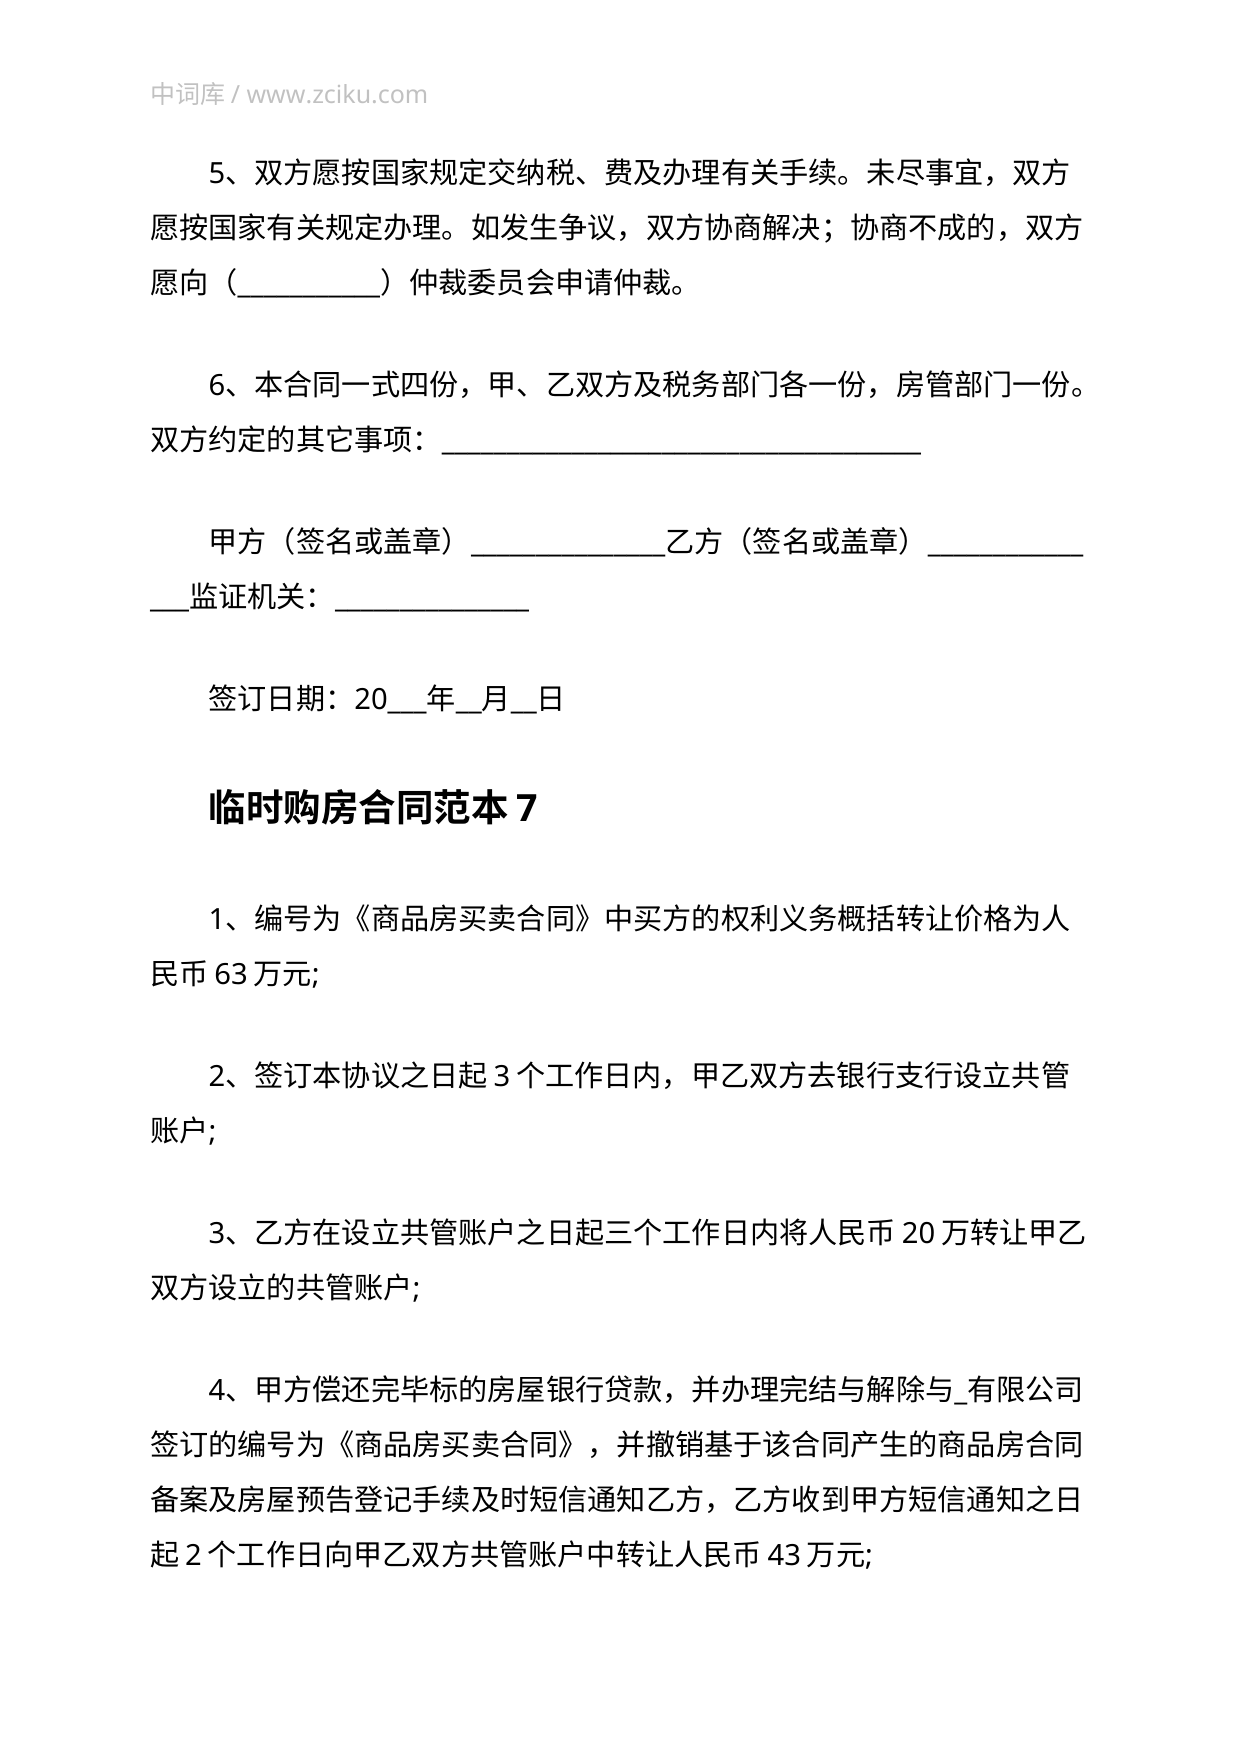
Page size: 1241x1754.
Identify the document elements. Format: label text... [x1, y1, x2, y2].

text 签订日期：20___年__月__日 [150, 676, 1090, 718]
text 6、本合同一式四份，甲、乙双方及税务部门各一份，房管部门一份。双方约定的其它事项：_____________________________________ [150, 362, 1090, 459]
text 5、双方愿按国家规定交纳税、费及办理有关手续。未尽事宜，双方愿按国家有关规定办理。如发生争议，双方协商解决；协商不成的，双方愿向（___________）仲裁委员会申请仲裁。 [150, 150, 1090, 302]
text 3、乙方在设立共管账户之日起三个工作日内将人民币20万转让甲乙双方设立的共管账户; [150, 1209, 1090, 1307]
text 甲方（签名或盖章）_______________乙方（签名或盖章）_______________监证机关：_______________ [150, 519, 1090, 616]
text 4、甲方偿还完毕标的房屋银行贷款，并办理完结与解除与_有限公司签订的编号为《商品房买卖合同》，并撤销基于该合同产生的商品房合同备案及房屋预告登记手续及时短信通知乙方，乙方收到甲方短信通知之日起2个工作日向甲乙双方共管账户中转让人民币43万元; [150, 1366, 1090, 1573]
text 2、签订本协议之日起3个工作日内，甲乙双方去银行支行设立共管账户; [150, 1052, 1090, 1150]
text 1、编号为《商品房买卖合同》中买方的权利义务概括转让价格为人民币63万元; [150, 895, 1090, 993]
text 临时购房合同范本7 [150, 778, 1090, 832]
